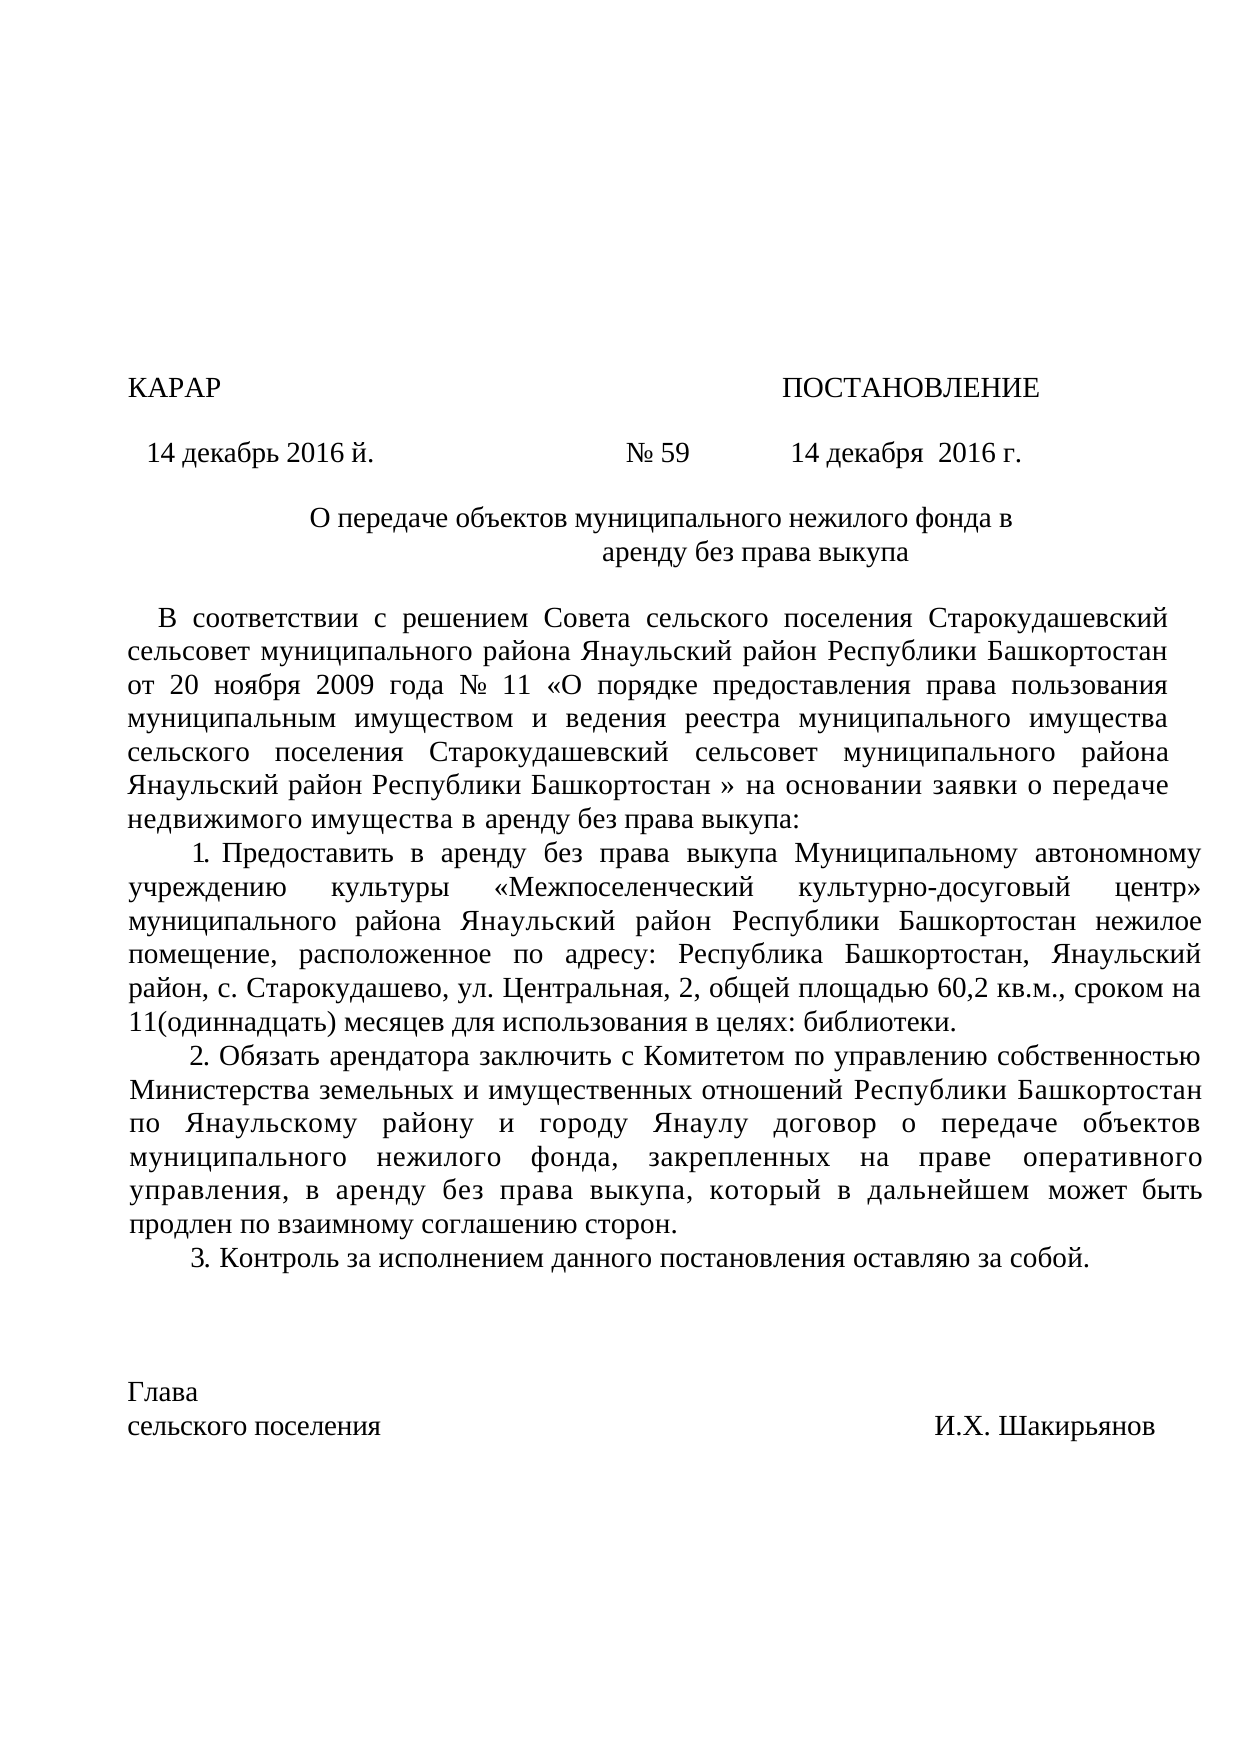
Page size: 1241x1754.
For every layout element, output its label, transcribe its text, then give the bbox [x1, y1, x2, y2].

text КАРАР ПОСТАНОВЛЕНИЕ [127, 371, 1041, 405]
text сельского поселения И.Х. Шакирьянов [127, 1408, 1203, 1441]
text О передаче объектов муниципального нежилого фонда в аренду без права выкупа [281, 501, 1041, 569]
text 1. Предоставить в аренду без права выкупа Муниципальному автономному учреждению культуры «Межпоселенческий культурно-досуговый центр» муниципального района Янаульский район Республики Башкортостан нежилое помещение, расположенное по адресу: Республика Башкортостан, Янаульский район, с. Старокудашево, ул. Центральная, 2, общей площадью 60,2 кв.м., сроком на 11(одиннадцать) месяцев для использования в целях: библиотеки. [128, 835, 1203, 1039]
text 14 декабрь 2016 й. № 59 14 декабря 2016 г. [127, 436, 1041, 470]
text 2. Обязать арендатора заключить с Комитетом по управлению собственностью Министерства земельных и имущественных отношений Республики Башкортостан по Янаульскому району и городу Янаулу договор о передаче объектов муниципального нежилого фонда, закрепленных на праве оперативного управления, в аренду без права выкупа, который в дальнейшем может быть продлен по взаимному соглашению сторон. [129, 1039, 1203, 1240]
text В соответствии с решением Совета сельского поселения Старокудашевский сельсовет муниципального района Янаульский район Республики Башкортостан от 20 ноября 2009 года № 11 «О порядке предоставления права пользования муниципальным имуществом и ведения реестра муниципального имущества сельского поселения Старокудашевский сельсовет муниципального района Янаульский район Республики Башкортостан » на основании заявки о передаче недвижимого имущества в аренду без права выкупа: [127, 600, 1170, 835]
text 3. Контроль за исполнением данного постановления оставляю за собой. [190, 1240, 1203, 1273]
text Глава [127, 1374, 1203, 1408]
